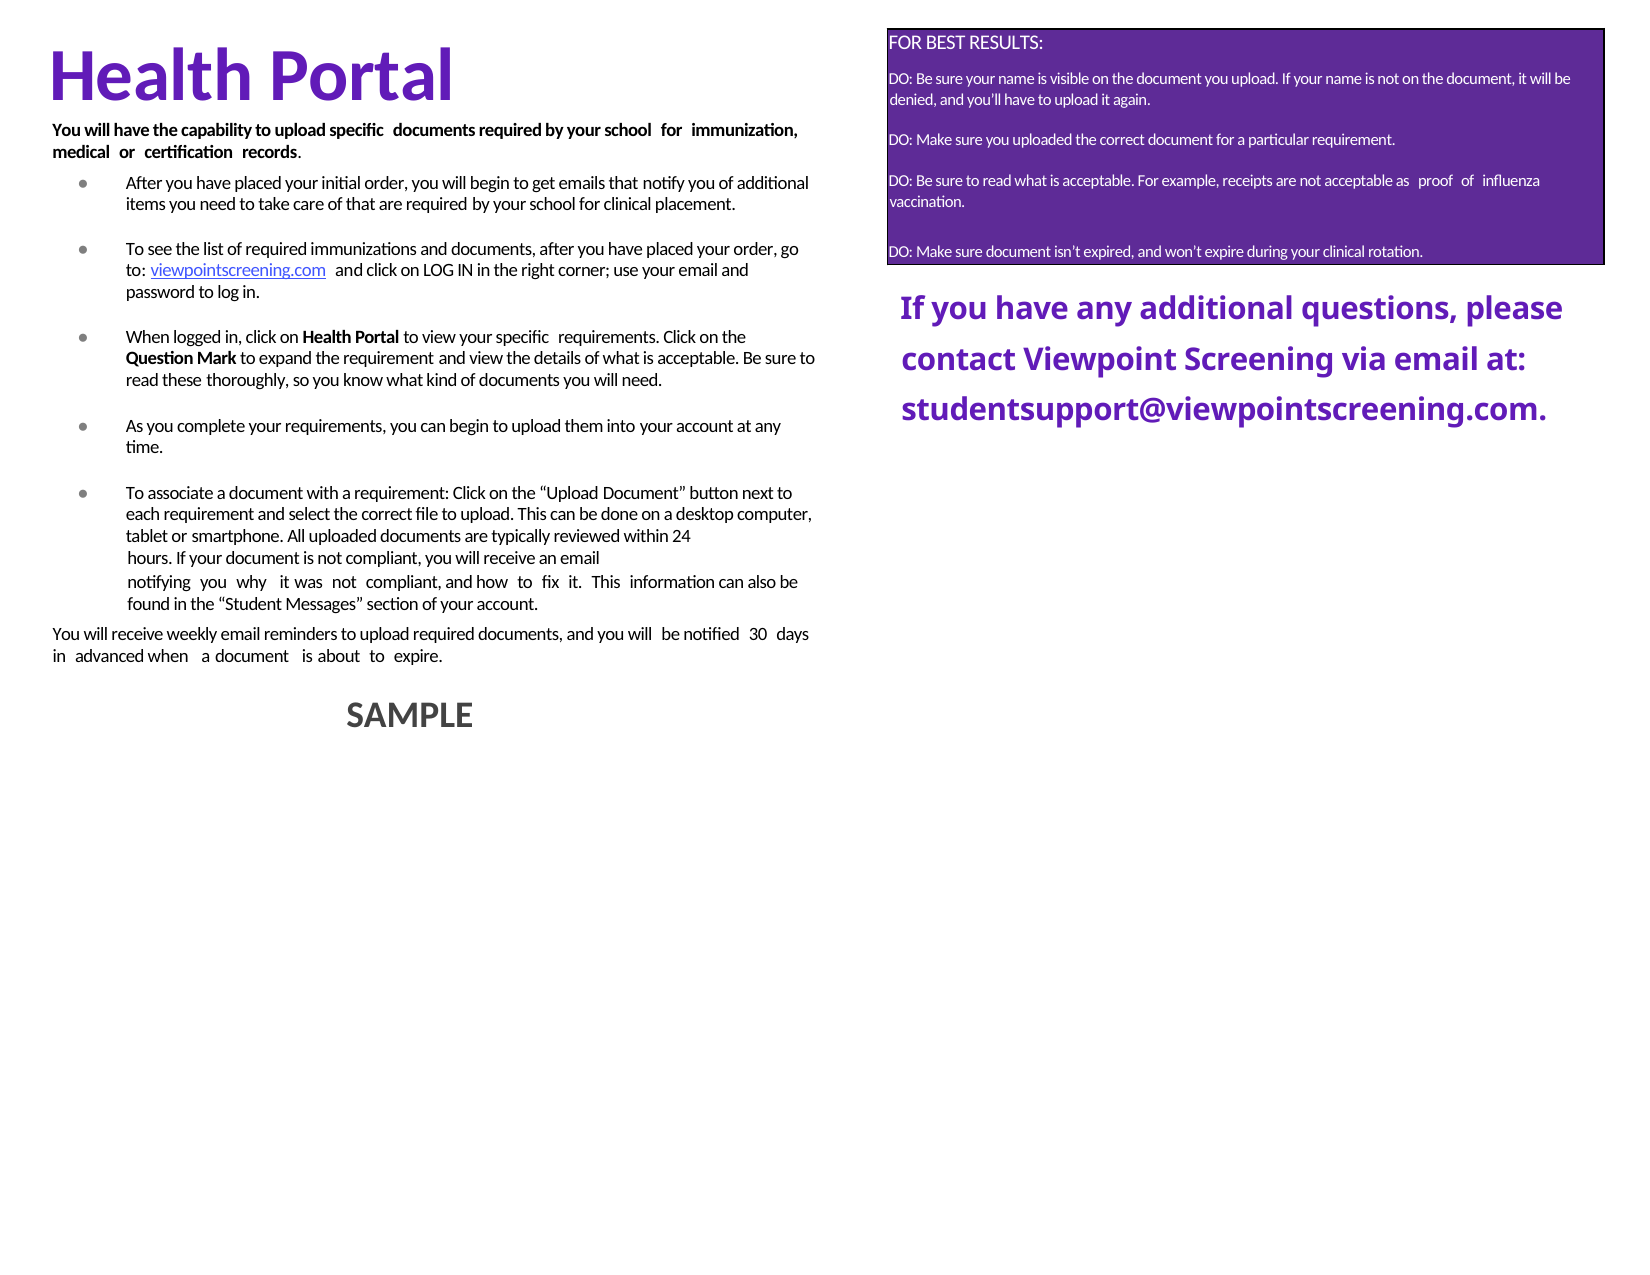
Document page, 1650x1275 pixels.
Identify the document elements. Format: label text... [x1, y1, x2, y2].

text DO: Make sure document isn’t expired, and won’t expire during your clinical rotation. [888, 230, 1603, 264]
text hours. If your document is not compliant, you will receive an email [127, 547, 817, 569]
text If you have any additional questions, please contact Viewpoint Screening via email at: studentsupport@viewpointscreening.com. [900, 286, 1603, 430]
text notifying you why it was not compliant, and how to fix it. This information can also be found in the “Student Messages” section of your account. [127, 571, 817, 615]
list When logged in, click on Health Portal to view your specific requirements. Click on the Question Mark to expand the requirement and view the details of what is acceptable. Be sure to read these thoroughly, so you know what kind of documents you will need. [77, 326, 817, 391]
list As you complete your requirements, you can begin to upload them into your account at any time. [77, 415, 817, 458]
text Health Portal [49, 28, 817, 119]
list After you have placed your initial order, you will begin to get emails that notify you of additional items you need to take care of that are required by your school for clinical placement. [77, 172, 817, 215]
text DO: Be sure your name is visible on the document you upload. If your name is not on the document, it will be denied, and you’ll have to upload it again. [888, 67, 1603, 109]
list To associate a document with a requirement: Click on the “Upload Document” button next to each requirement and select the correct file to upload. This can be done on a desktop computer, tablet or smartphone. All uploaded documents are typically reviewed within 24 [77, 482, 817, 547]
text DO: Make sure you uploaded the correct document for a particular requirement. [888, 128, 1603, 150]
text You will receive weekly email reminders to upload required documents, and you will be notified 30 days in advanced when a document is about to expire. [52, 623, 817, 667]
list To see the list of required immunizations and documents, after you have placed your order, go to: viewpointscreening.com and click on LOG IN in the right corner; use your email and password to log in. [77, 238, 817, 303]
text DO: Be sure to read what is acceptable. For example, receipts are not acceptable as proof of influenza vaccination. [888, 169, 1603, 212]
text You will have the capability to upload specific documents required by your school for immunization, medical or certification records. [52, 119, 817, 163]
text FOR BEST RESULTS: [888, 30, 1603, 55]
subtitle SAMPLE [19, 691, 800, 736]
